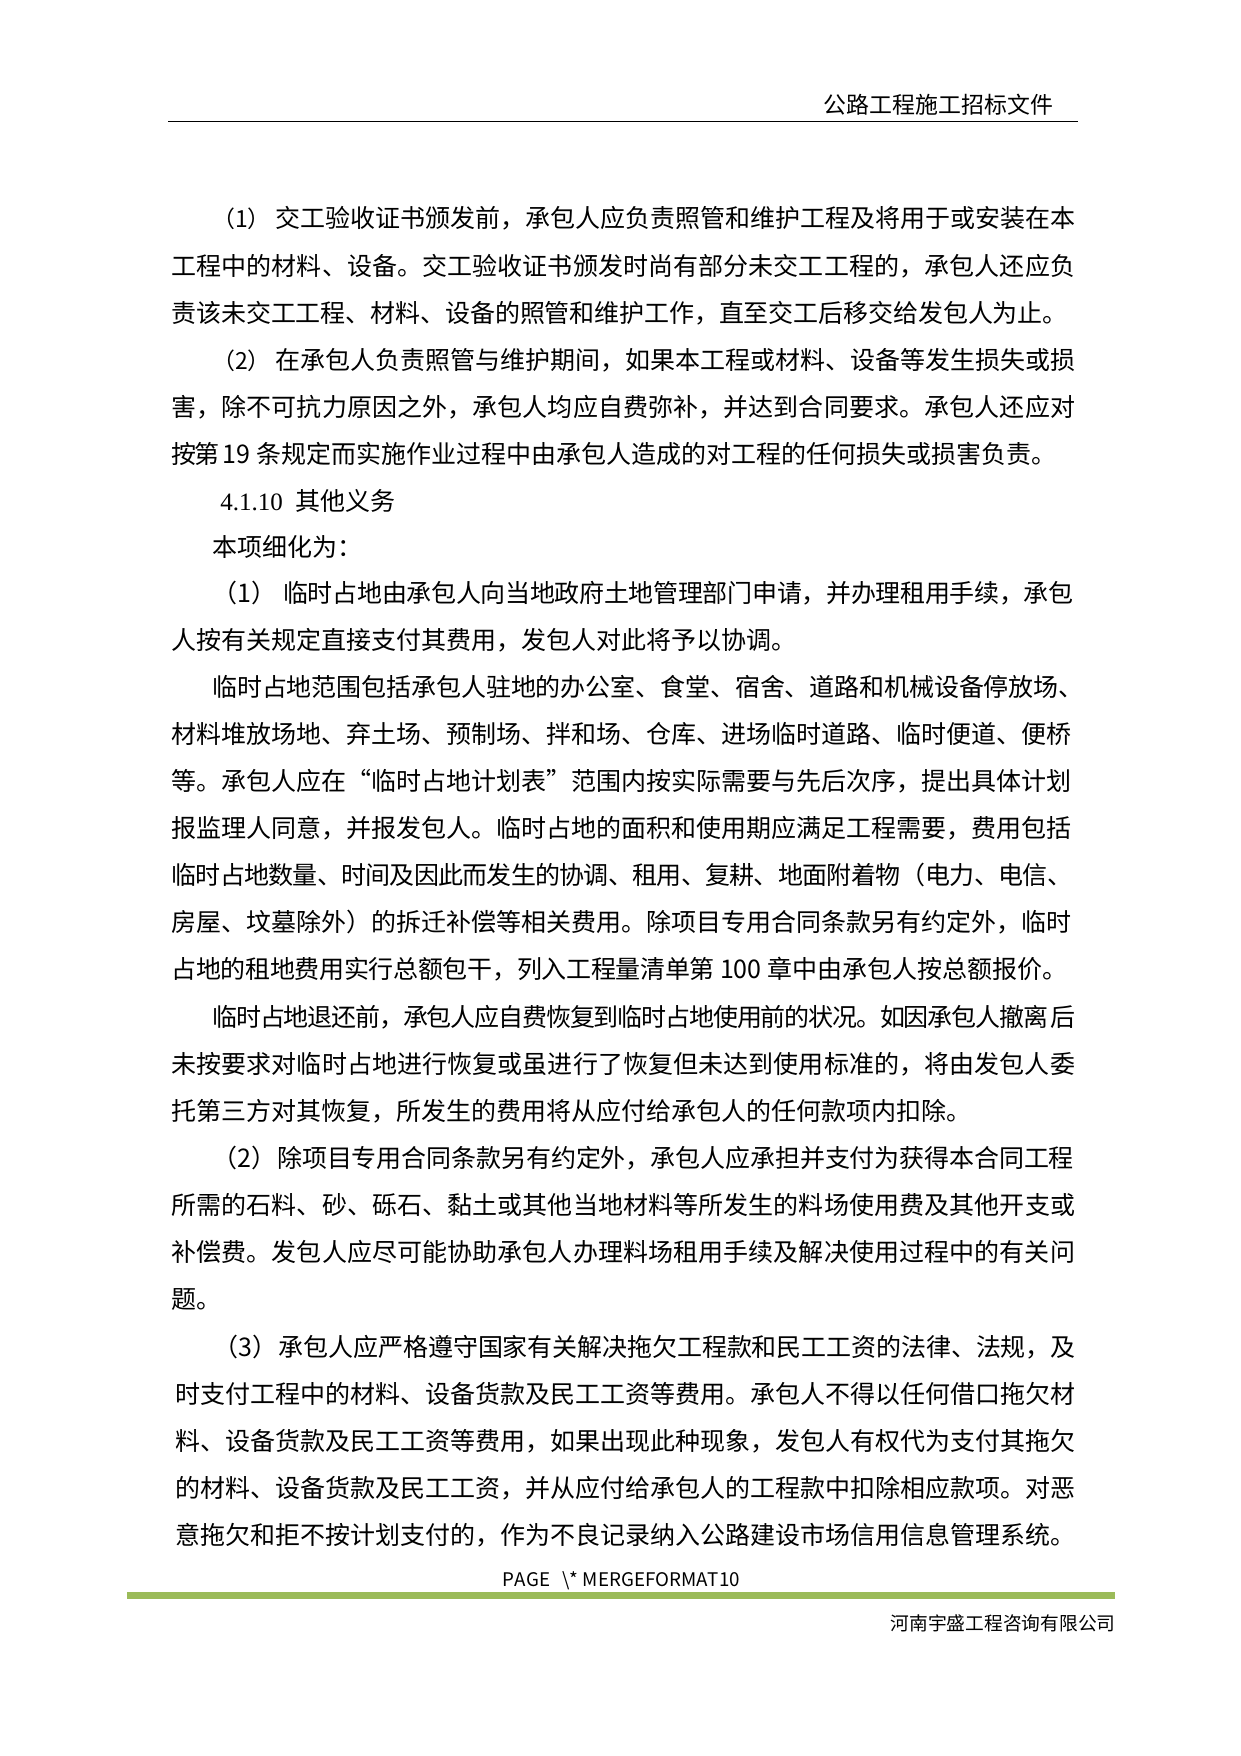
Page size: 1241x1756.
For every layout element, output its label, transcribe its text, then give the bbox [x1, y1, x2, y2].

list 临时占地由承包人向当地政府土地管理部门申请，并办理租用手续，承包人按有关规定直接支付其费用，发包人对此将予以协调。 [171, 573, 1075, 657]
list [171, 1327, 1075, 1552]
list 除项目专用合同条款另有约定外，承包人应承担并支付为获得本合同工程所需的石料、砂、砾石、黏土或其他当地材料等所发生的料场使用费及其他开支或补偿费。发包人应尽可能协助承包人办理料场租用手续及解决使用过程中的有关问题。 [171, 1139, 1076, 1316]
text 临时占地退还前，承包人应自费恢复到临时占地使用前的状况。如因承包人撤离后未按要求对临时占地进行恢复或虽进行了恢复但未达到使用标准的，将由发包人委托第三方对其恢复，所发生的费用将从应付给承包人的任何款项内扣除。 [171, 997, 1075, 1128]
list 在承包人负责照管与维护期间，如果本工程或材料、设备等发生损失或损害，除不可抗力原因之外，承包人均应自费弥补，并达到合同要求。承包人还应对按第 19 条规定而实施作业过程中由承包人造成的对工程的任何损失或损害负责。 [171, 340, 1075, 471]
text 临时占地范围包括承包人驻地的办公室、食堂、宿舍、道路和机械设备停放场、材料堆放场地、弃土场、预制场、拌和场、仓库、进场临时道路、临时便道、便桥等。承包人应在“临时占地计划表”范围内按实际需要与先后次序，提出具体计划报监理人同意，并报发包人。临时占地的面积和使用期应满足工程需要，费用包括临时占地数量、时间及因此而发生的协调、租用、复耕、地面附着物（电力、电信、房屋、坟墓除外）的拆迁补偿等相关费用。除项目专用合同条款另有约定外，临时占地的租地费用实行总额包干，列入工程量清单第 100 章中由承包人按总额报价。 [171, 667, 1088, 986]
list 其他义务 [220, 482, 1115, 518]
list 交工验收证书颁发前，承包人应负责照管和维护工程及将用于或安装在本工程中的材料、设备。交工验收证书颁发时尚有部分未交工工程的，承包人还应负责该未交工工程、材料、设备的照管和维护工作，直至交工后移交给发包人为止。 [171, 199, 1076, 329]
text 本项细化为： [212, 527, 1115, 563]
